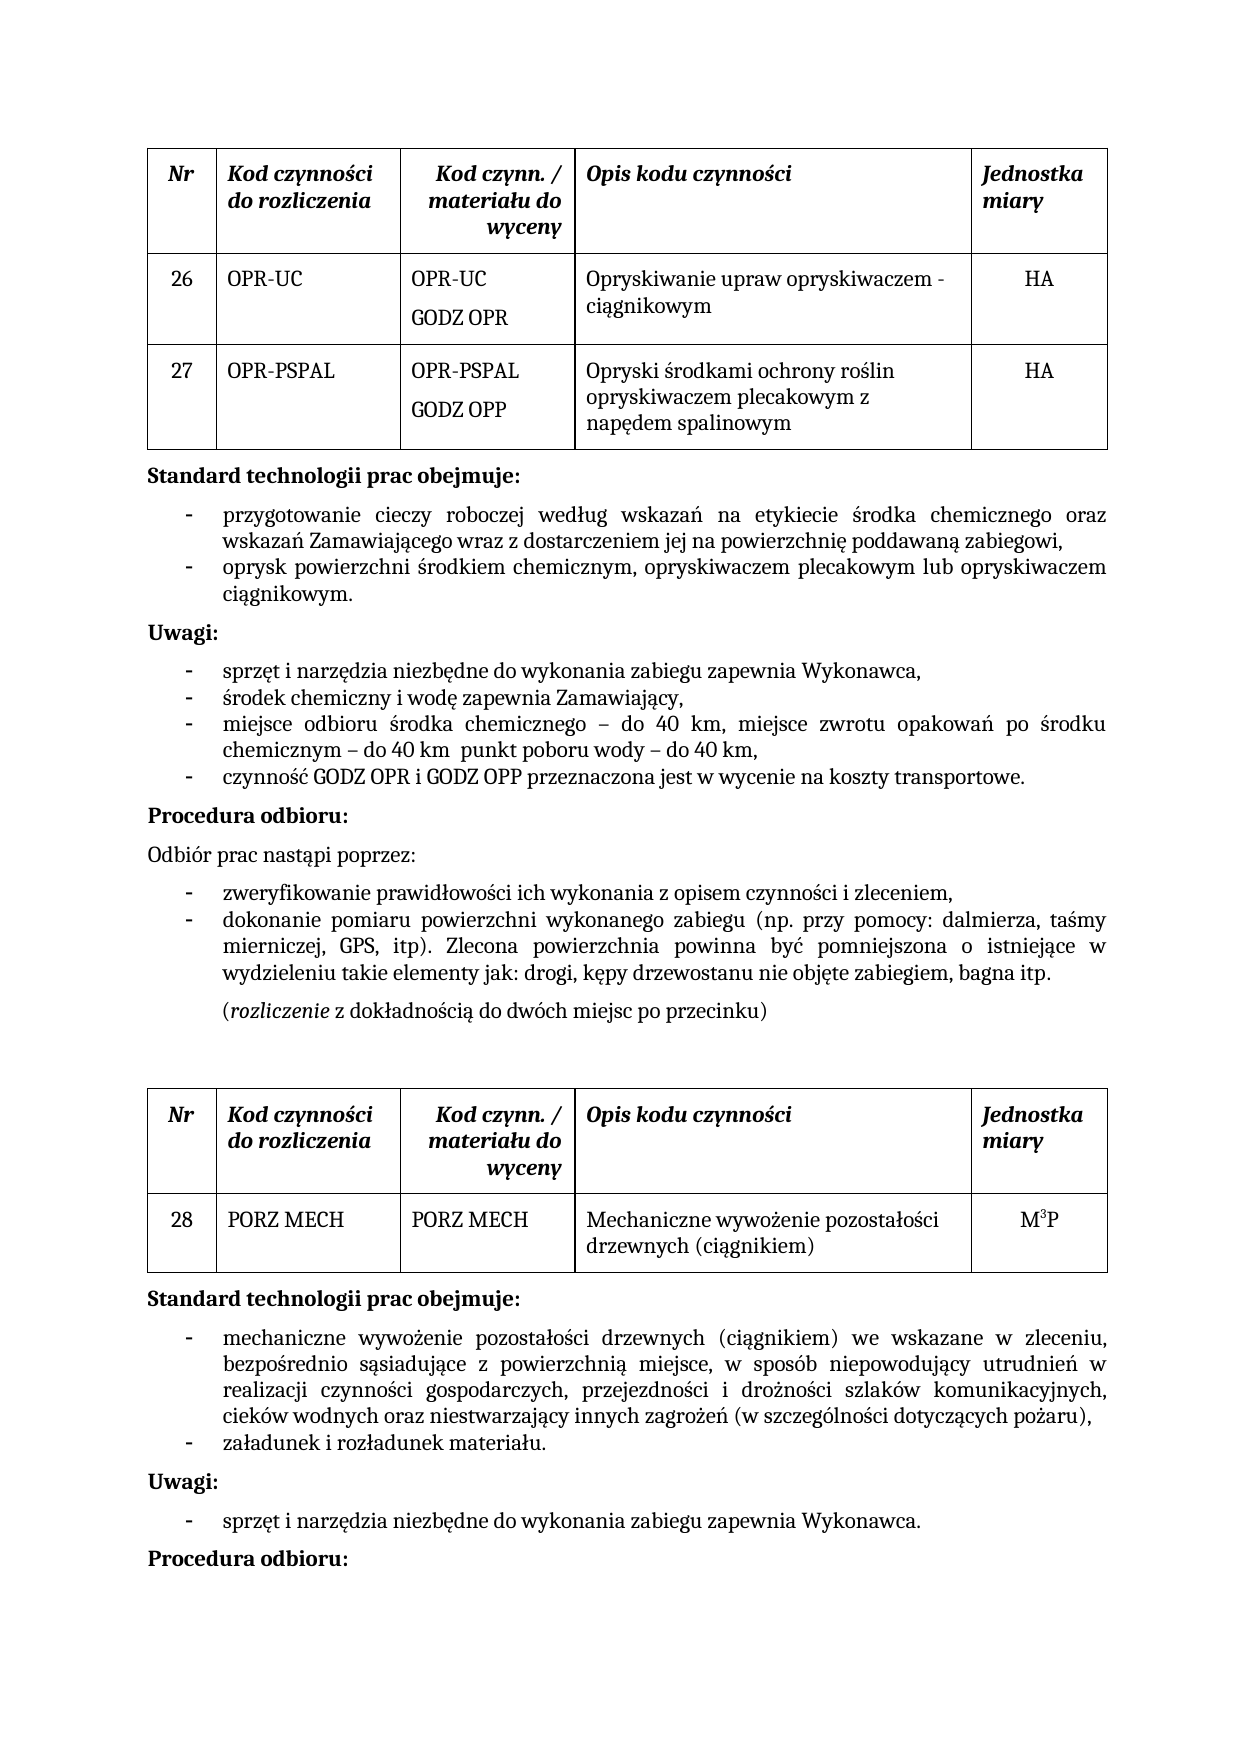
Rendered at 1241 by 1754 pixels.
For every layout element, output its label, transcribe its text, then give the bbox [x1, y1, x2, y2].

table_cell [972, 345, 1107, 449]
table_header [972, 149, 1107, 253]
text Standard technologii prac obejmuje: [148, 463, 1107, 489]
list mechaniczne wywożenie pozostałości drzewnych (ciągnikiem) we wskazane w zleceniu, bezpośrednio sąsiadujące z powierzchnią miejsce, w sposób niepowodujący utrudnień w realizacji czynności gospodarczych, przejezdności i drożności szlaków komunikacyjnych, cieków wodnych oraz niestwarzający innych zagrożeń (w szczególności dotyczących pożaru), [185, 1324, 1107, 1430]
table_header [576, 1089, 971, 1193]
text Procedura odbioru: [148, 802, 1107, 829]
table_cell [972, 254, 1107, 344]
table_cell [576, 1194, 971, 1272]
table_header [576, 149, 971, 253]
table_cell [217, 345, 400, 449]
list środek chemiczny i wodę zapewnia Zamawiający, [185, 684, 1107, 711]
list czynność GODZ OPR i GODZ OPP przeznaczona jest w wycenie na koszty transportowe. [185, 764, 1107, 790]
list miejsce odbioru środka chemicznego – do 40 km, miejsce zwrotu opakowań po środku chemicznym – do 40 km punkt poboru wody – do 40 km, [185, 711, 1107, 764]
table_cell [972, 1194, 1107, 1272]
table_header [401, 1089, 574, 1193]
text Uwagi: [148, 619, 1107, 646]
text Standard technologii prac obejmuje: [148, 1285, 1107, 1312]
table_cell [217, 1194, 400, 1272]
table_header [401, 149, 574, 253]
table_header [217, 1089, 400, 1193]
text (rozliczenie z dokładnością do dwóch miejsc po przecinku) [148, 998, 1107, 1024]
list przygotowanie cieczy roboczej według wskazań na etykiecie środka chemicznego oraz wskazań Zamawiającego wraz z dostarczeniem jej na powierzchnię poddawaną zabiegowi, [185, 501, 1107, 554]
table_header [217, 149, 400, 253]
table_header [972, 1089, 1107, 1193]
text Uwagi: [148, 1468, 1107, 1495]
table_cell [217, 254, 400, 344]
text Procedura odbioru: [148, 1546, 1107, 1573]
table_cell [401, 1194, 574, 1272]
list sprzęt i narzędzia niezbędne do wykonania zabiegu zapewnia Wykonawca. [185, 1507, 1107, 1534]
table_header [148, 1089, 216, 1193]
list dokonanie pomiaru powierzchni wykonanego zabiegu (np. przy pomocy: dalmierza, taśmy mierniczej, GPS, itp). Zlecona powierzchnia powinna być pomniejszona o istniejące w wydzieleniu takie elementy jak: drogi, kępy drzewostanu nie objęte zabiegiem, bagna itp. [185, 907, 1107, 986]
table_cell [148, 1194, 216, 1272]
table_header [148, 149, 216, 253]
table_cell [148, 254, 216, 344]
list zweryfikowanie prawidłowości ich wykonania z opisem czynności i zleceniem, [185, 880, 1107, 907]
list załadunek i rozładunek materiału. [185, 1430, 1107, 1456]
text Odbiór prac nastąpi poprzez: [148, 841, 1107, 868]
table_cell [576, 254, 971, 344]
list sprzęt i narzędzia niezbędne do wykonania zabiegu zapewnia Wykonawca, [185, 658, 1107, 684]
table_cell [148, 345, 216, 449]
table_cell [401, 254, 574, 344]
list oprysk powierzchni środkiem chemicznym, opryskiwaczem plecakowym lub opryskiwaczem ciągnikowym. [185, 554, 1107, 607]
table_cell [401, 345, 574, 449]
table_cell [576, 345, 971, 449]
